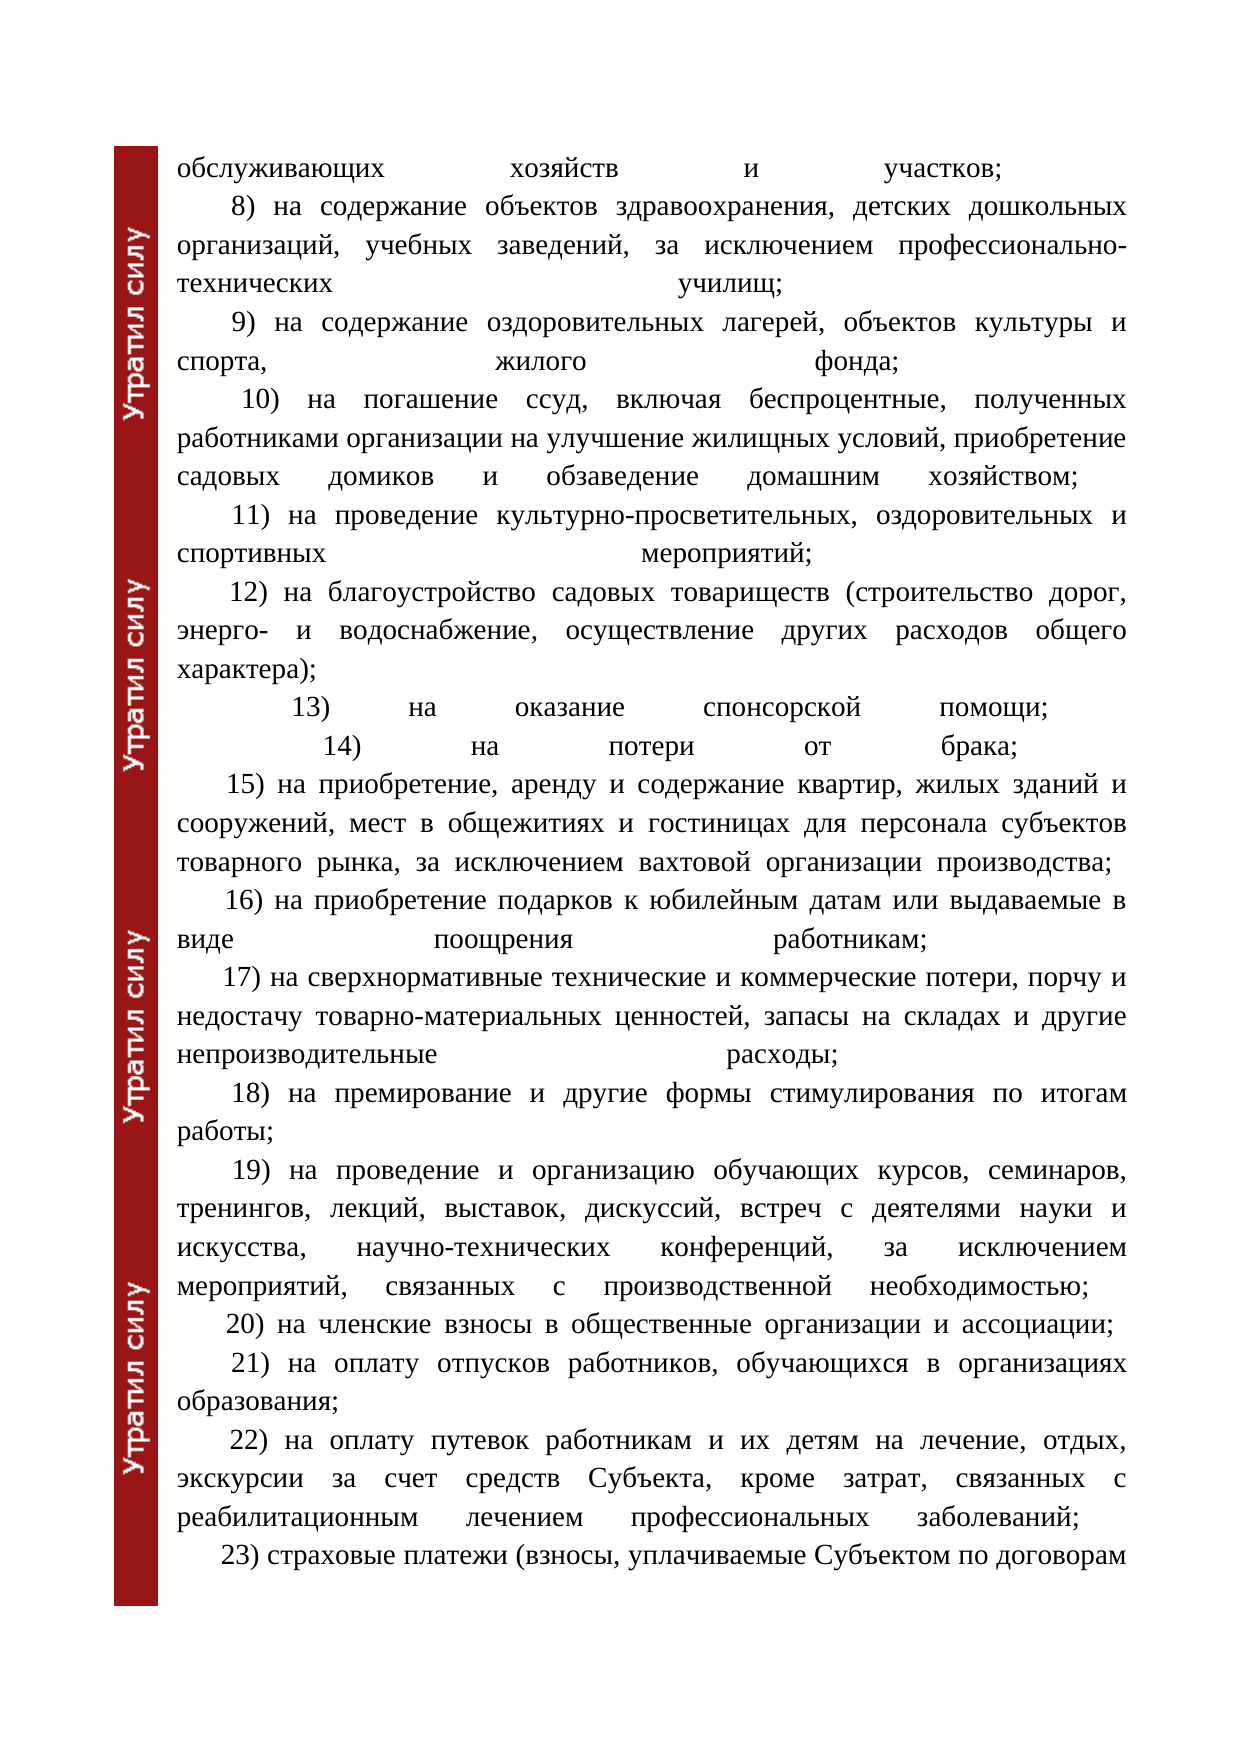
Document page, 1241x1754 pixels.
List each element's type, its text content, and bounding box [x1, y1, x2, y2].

picture [114, 146, 158, 150]
picture [114, 1571, 158, 1606]
